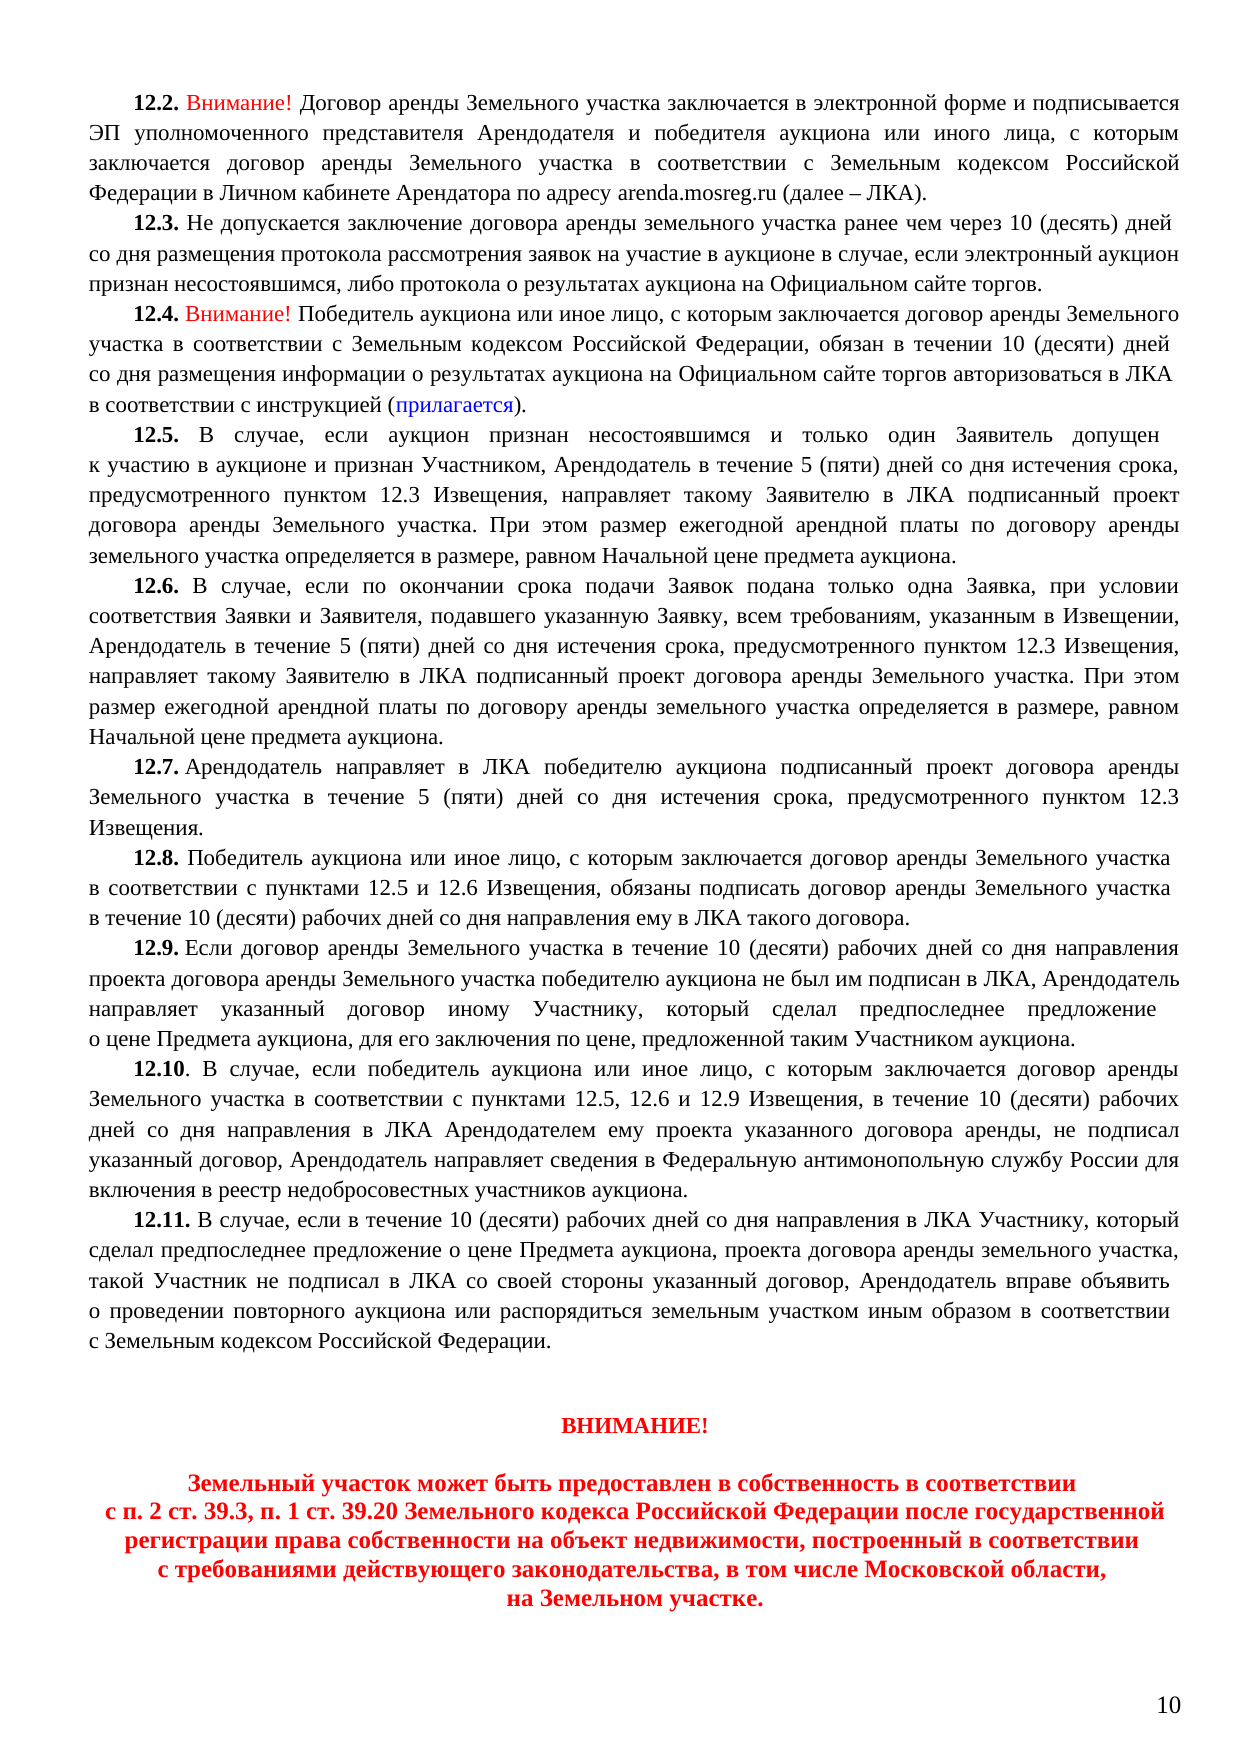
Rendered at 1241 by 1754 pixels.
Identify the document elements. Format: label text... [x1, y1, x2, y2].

text 12.3. Не допускается заключение договора аренды земельного участка ранее чем через 10 (десять) дней со дня размещения протокола рассмотрения заявок на участие в аукционе в случае, если электронный аукцион признан несостоявшимся, либо протокола о результатах аукциона на Официальном сайте торгов. [89, 209, 1181, 296]
text 12.8. Победитель аукциона или иное лицо, с которым заключается договор аренды Земельного участка в соответствии с пунктами 12.5 и 12.6 Извещения, обязаны подписать договор аренды Земельного участка в течение 10 (десяти) рабочих дней со дня направления ему в ЛКА такого договора. [89, 844, 1181, 931]
subtitle ВНИМАНИЕ! [89, 1413, 1181, 1439]
text 12.7. Арендодатель направляет в ЛКА победителю аукциона подписанный проект договора аренды Земельного участка в течение 5 (пяти) дней со дня истечения срока, предусмотренного пунктом 12.3 Извещения. [89, 753, 1181, 840]
text 12.9. Если договор аренды Земельного участка в течение 10 (десяти) рабочих дней со дня направления проекта договора аренды Земельного участка победителю аукциона не был им подписан в ЛКА, Арендодатель направляет указанный договор иному Участнику, который сделал предпоследнее предложение о цене Предмета аукциона, для его заключения по цене, предложенной таким Участником аукциона. [89, 934, 1181, 1051]
text 12.4. Внимание! Победитель аукциона или иное лицо, с которым заключается договор аренды Земельного участка в соответствии с Земельным кодексом Российской Федерации, обязан в течении 10 (десяти) дней со дня размещения информации о результатах аукциона на Официальном сайте торгов авторизоваться в ЛКА в соответствии с инструкцией (прилагается). [89, 300, 1181, 417]
text Земельный участок может быть предоставлен в собственность в соответствии с п. 2 ст. 39.3, п. 1 ст. 39.20 Земельного кодекса Российской Федерации после государственной регистрации права собственности на объект недвижимости, построенный в соответствии с требованиями действующего законодательства, в том числе Московской области, на Земельном участке. [89, 1468, 1181, 1611]
text 12.5. В случае, если аукцион признан несостоявшимся и только один Заявитель допущен к участию в аукционе и признан Участником, Арендодатель в течение 5 (пяти) дней со дня истечения срока, предусмотренного пунктом 12.3 Извещения, направляет такому Заявителю в ЛКА подписанный проект договора аренды Земельного участка. При этом размер ежегодной арендной платы по договору аренды земельного участка определяется в размере, равном Начальной цене предмета аукциона. [89, 421, 1181, 568]
text 12.6. В случае, если по окончании срока подачи Заявок подана только одна Заявка, при условии соответствия Заявки и Заявителя, подавшего указанную Заявку, всем требованиям, указанным в Извещении, Арендодатель в течение 5 (пяти) дней со дня истечения срока, предусмотренного пунктом 12.3 Извещения, направляет такому Заявителю в ЛКА подписанный проект договора аренды Земельного участка. При этом размер ежегодной арендной платы по договору аренды земельного участка определяется в размере, равном Начальной цене предмета аукциона. [89, 572, 1181, 749]
text 12.2. Внимание! Договор аренды Земельного участка заключается в электронной форме и подписывается ЭП уполномоченного представителя Арендодателя и победителя аукциона или иного лица, с которым заключается договор аренды Земельного участка в соответствии с Земельным кодексом Российской Федерации в Личном кабинете Арендатора по адресу arenda.mosreg.ru (далее – ЛКА). [89, 89, 1181, 206]
text 12.10. В случае, если победитель аукциона или иное лицо, с которым заключается договор аренды Земельного участка в соответствии с пунктами 12.5, 12.6 и 12.9 Извещения, в течение 10 (десяти) рабочих дней со дня направления в ЛКА Арендодателем ему проекта указанного договора аренды, не подписал указанный договор, Арендодатель направляет сведения в Федеральную антимонопольную службу России для включения в реестр недобросовестных участников аукциона. [89, 1055, 1181, 1202]
text 12.11. В случае, если в течение 10 (десяти) рабочих дней со дня направления в ЛКА Участнику, который сделал предпоследнее предложение о цене Предмета аукциона, проекта договора аренды земельного участка, такой Участник не подписал в ЛКА со своей стороны указанный договор, Арендодатель вправе объявить о проведении повторного аукциона или распорядиться земельным участком иным образом в соответствии с Земельным кодексом Российской Федерации. [89, 1206, 1181, 1353]
